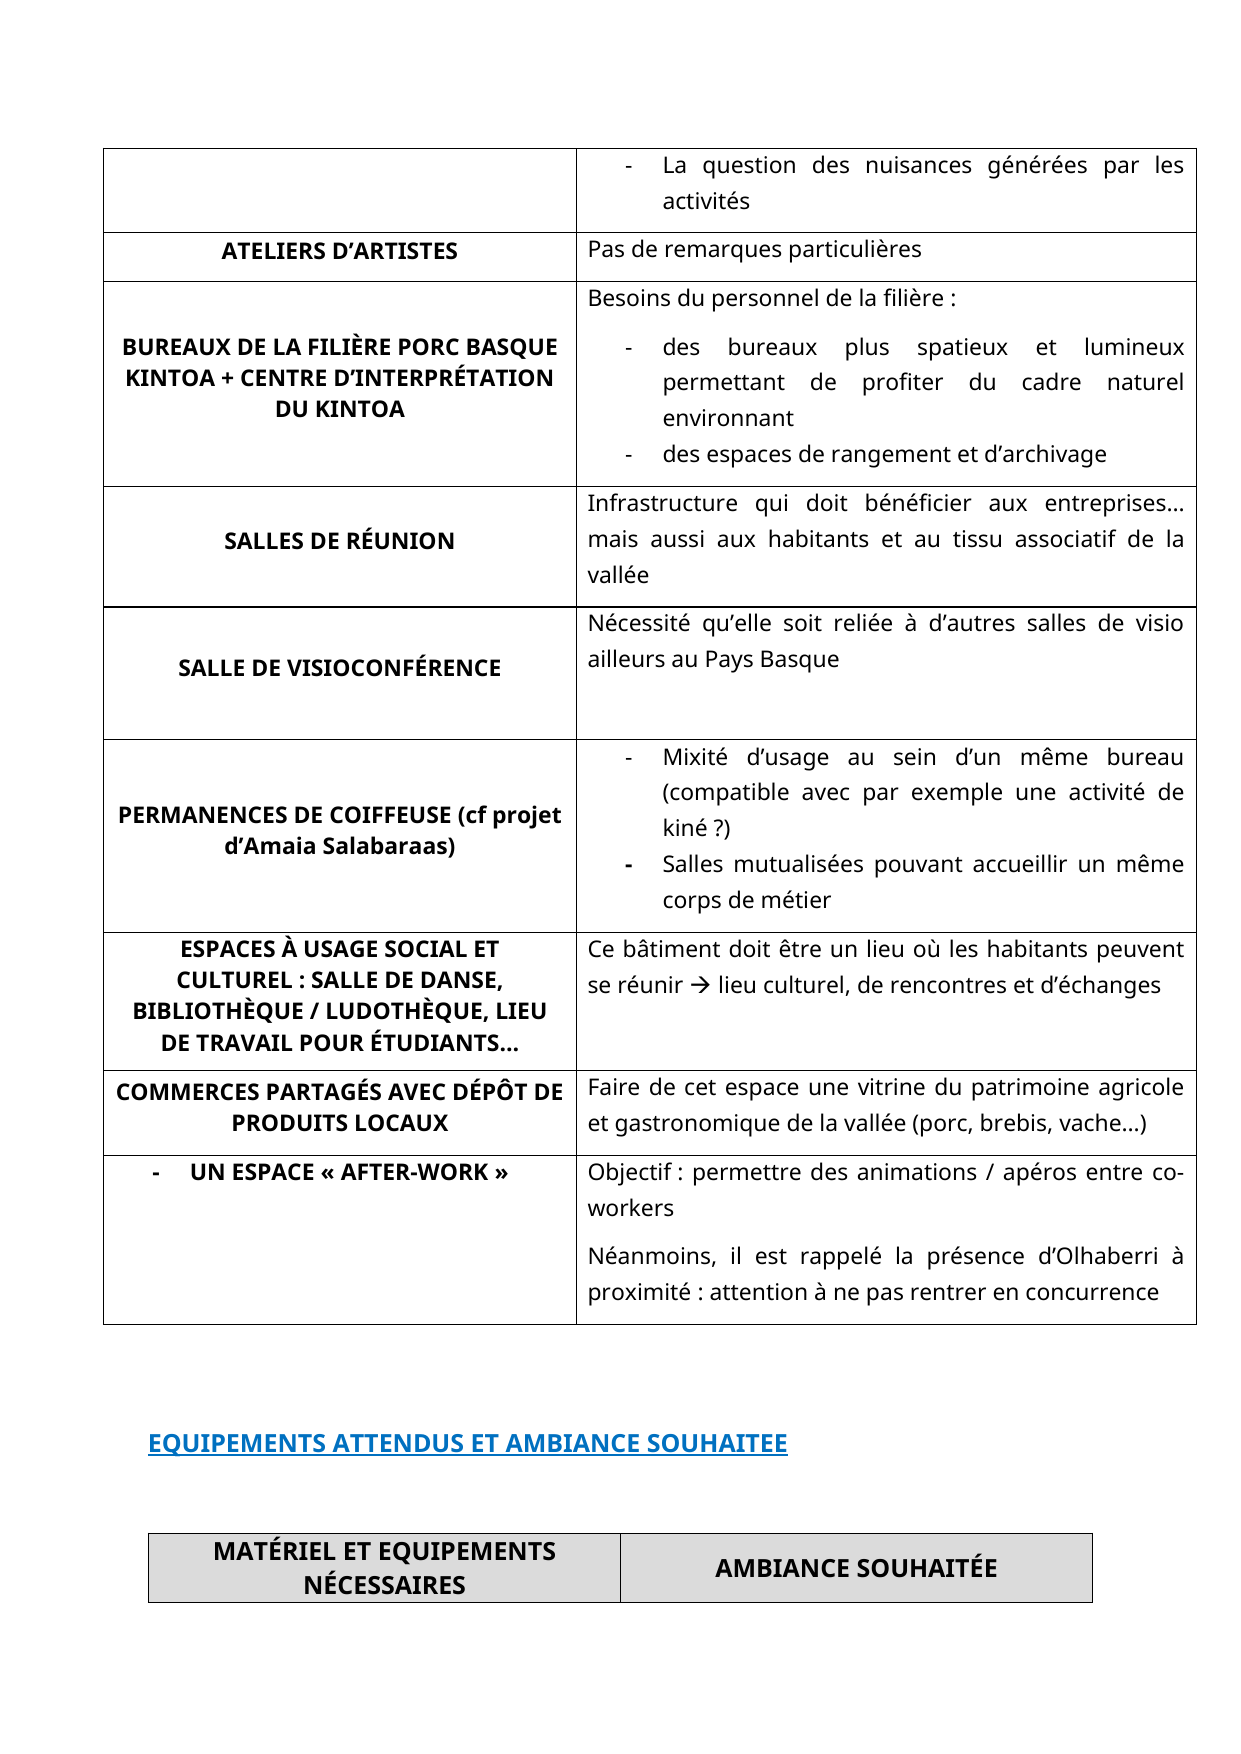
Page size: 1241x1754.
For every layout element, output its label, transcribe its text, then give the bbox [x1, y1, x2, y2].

table_cell Ce bâtiment doit être un lieu où les habitants peuvent se réunir lieu culturel, de rencontres et d’échanges [577, 933, 1196, 1070]
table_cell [104, 149, 576, 232]
table_cell Pas de remarques particulières [577, 233, 1196, 281]
table_cell Mixité d’usage au sein d’un même bureau (compatible avec par exemple une activité de kiné ?) Salles mutualisées pouvant accueillir un même corps de métier [577, 740, 1196, 932]
table_cell SALLES DE RÉUNION [104, 487, 576, 606]
table_cell Faire de cet espace une vitrine du patrimoine agricole et gastronomique de la vallée (porc, brebis, vache…) [577, 1071, 1196, 1155]
table_header MATÉRIEL ET EQUIPEMENTS NÉCESSAIRES [149, 1534, 620, 1602]
table_cell ESPACES À USAGE SOCIAL ET CULTUREL : SALLE DE DANSE, BIBLIOTHÈQUE / LUDOTHÈQUE, LIEU DE TRAVAIL POUR ÉTUDIANTS… [104, 933, 576, 1070]
table_cell BUREAUX DE LA FILIÈRE PORC BASQUE KINTOA + CENTRE D’INTERPRÉTATION DU KINTOA [104, 282, 576, 486]
text EQUIPEMENTS ATTENDUS ET AMBIANCE SOUHAITEE [148, 1426, 1092, 1460]
table_cell Infrastructure qui doit bénéficier aux entreprises… mais aussi aux habitants et au tissu associatif de la vallée [577, 487, 1196, 606]
table_cell ATELIERS D’ARTISTES [104, 233, 576, 281]
table_cell SALLE DE VISIOCONFÉRENCE [104, 608, 576, 739]
table_cell COMMERCES PARTAGÉS AVEC DÉPÔT DE PRODUITS LOCAUX [104, 1071, 576, 1155]
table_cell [577, 149, 1196, 232]
table_cell Besoins du personnel de la filière : des bureaux plus spatieux et lumineux permettant de profiter du cadre naturel environnant des espaces de rangement et d’archivage [577, 282, 1196, 486]
table_cell UN ESPACE « AFTER-WORK » [104, 1156, 576, 1324]
table_cell Nécessité qu’elle soit reliée à d’autres salles de visio ailleurs au Pays Basque [577, 608, 1196, 739]
table_header AMBIANCE SOUHAITÉE [621, 1534, 1092, 1602]
table_cell Objectif : permettre des animations / apéros entre co-workers Néanmoins, il est rappelé la présence d’Olhaberri à proximité : attention à ne pas rentrer en concurrence [577, 1156, 1196, 1324]
table_cell PERMANENCES DE COIFFEUSE (cf projet d’Amaia Salabaraas) [104, 740, 576, 932]
